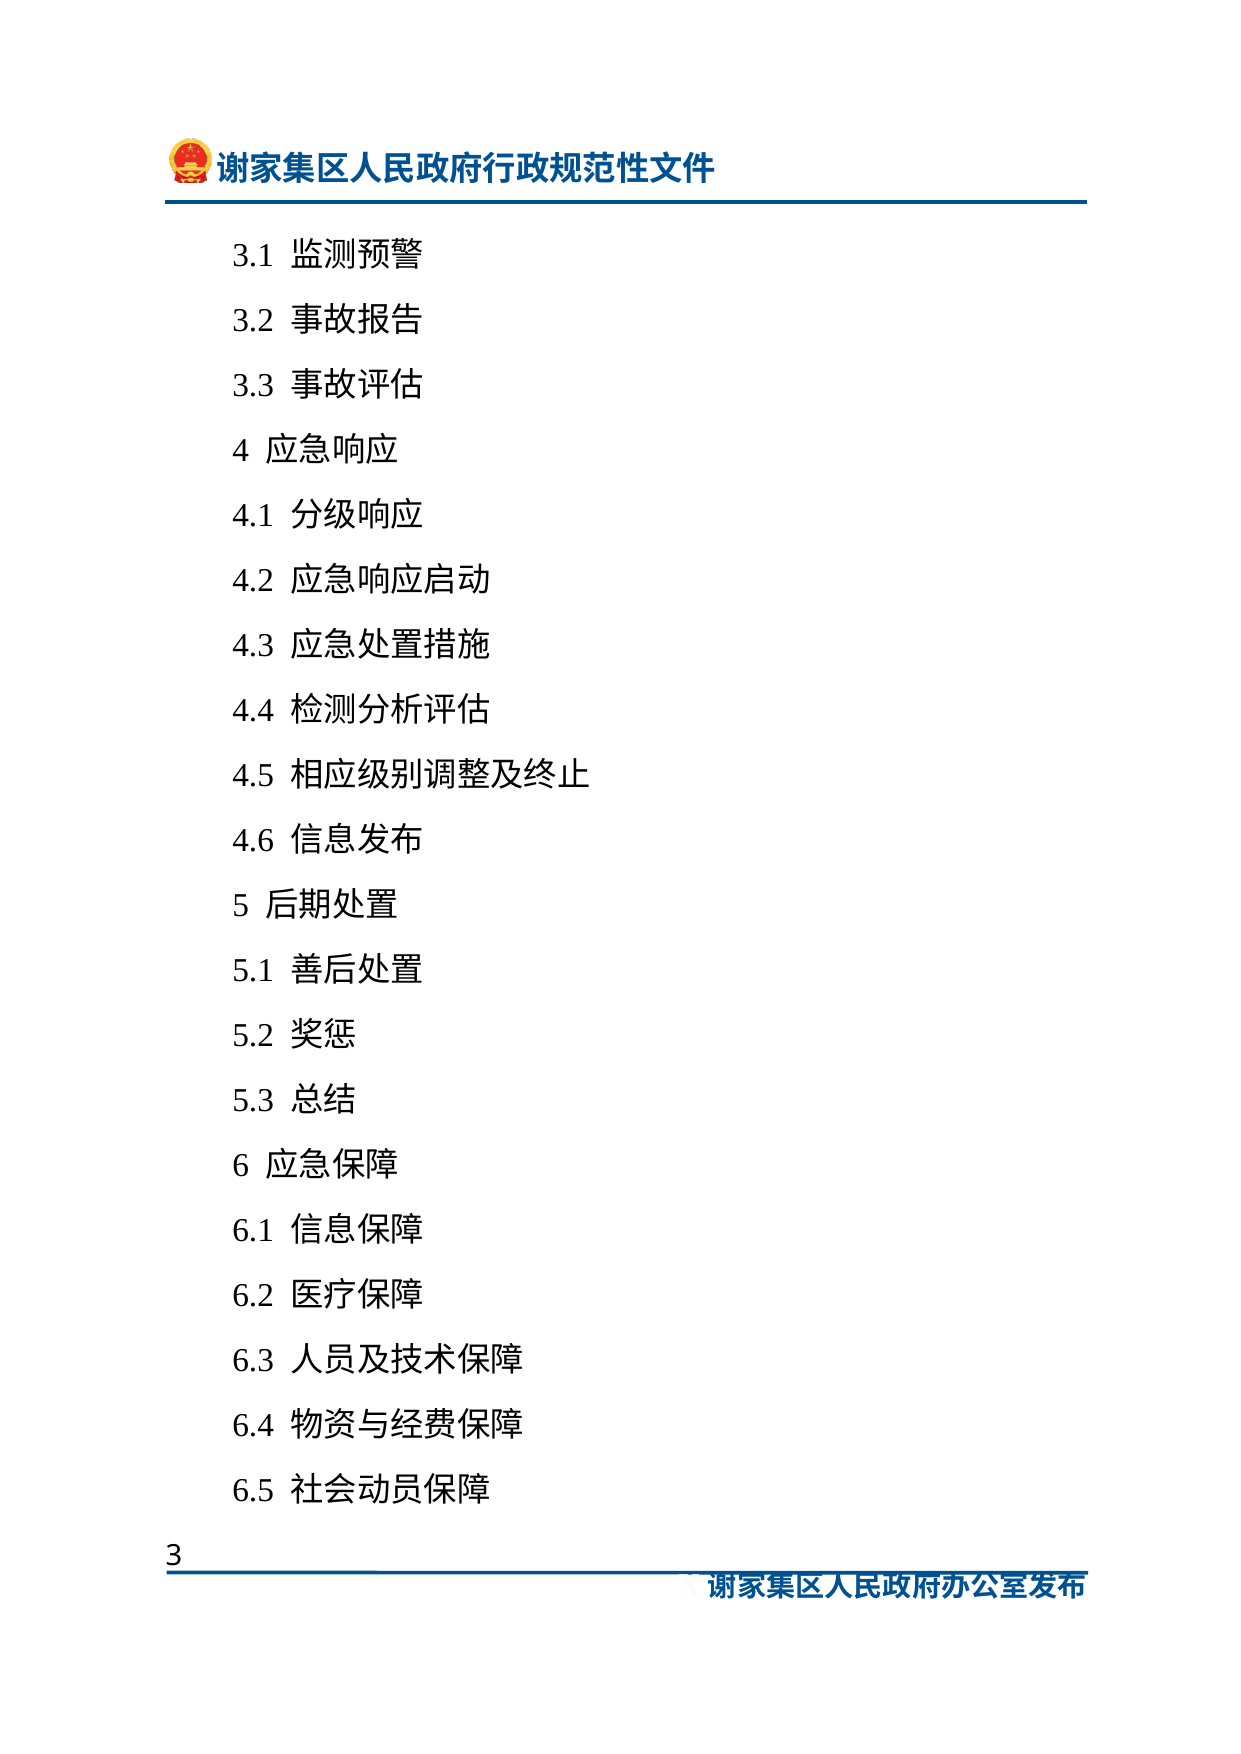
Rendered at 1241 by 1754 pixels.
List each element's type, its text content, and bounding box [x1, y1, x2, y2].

text 5.1 善后处置 [165, 934, 1087, 999]
text 4.6 信息发布 [165, 804, 1087, 869]
text 4.4 检测分析评估 [165, 674, 1087, 739]
text 5.3 总结 [165, 1064, 1087, 1129]
text 4.2 应急响应启动 [165, 544, 1087, 609]
text 3.2 事故报告 [165, 284, 1087, 349]
text 6.5 社会动员保障 [165, 1454, 1087, 1519]
text 5 后期处置 [165, 869, 1087, 934]
text 4.3 应急处置措施 [165, 609, 1087, 674]
text 3.3 事故评估 [165, 349, 1087, 414]
text 6.4 物资与经费保障 [165, 1389, 1087, 1454]
text 4.1 分级响应 [165, 479, 1087, 544]
text 6.3 人员及技术保障 [165, 1324, 1087, 1389]
text 4.5 相应级别调整及终止 [165, 739, 1087, 804]
text 6.2 医疗保障 [165, 1259, 1087, 1324]
text 6.1 信息保障 [165, 1194, 1087, 1259]
picture [165, 136, 216, 187]
text 4 应急响应 [165, 414, 1087, 479]
text 5.2 奖惩 [165, 999, 1087, 1064]
text 3.1 监测预警 [165, 219, 1087, 284]
text 6 应急保障 [165, 1129, 1087, 1194]
